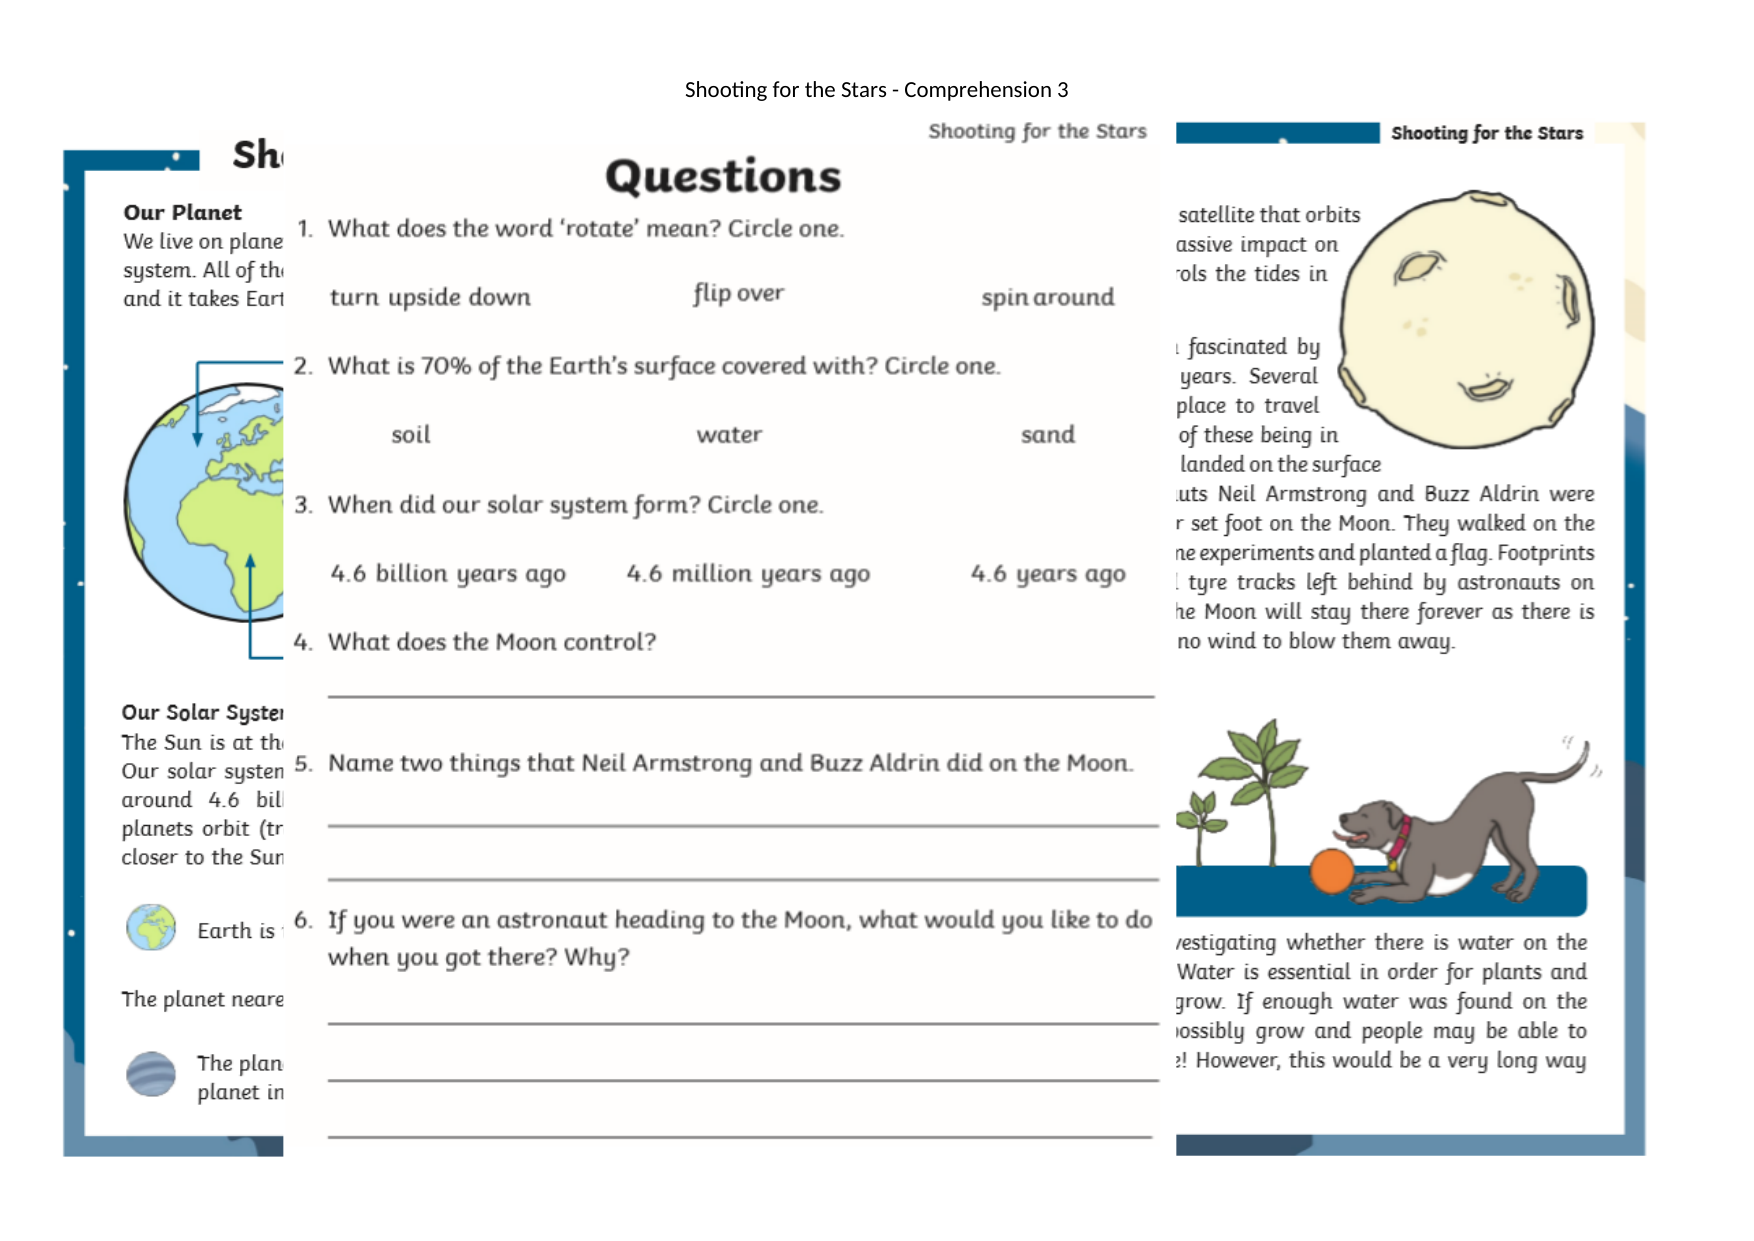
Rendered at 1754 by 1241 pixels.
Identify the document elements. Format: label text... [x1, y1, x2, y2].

text Shooting for the Stars - Comprehension 3 [75, 75, 1679, 103]
picture [52, 106, 1660, 1177]
